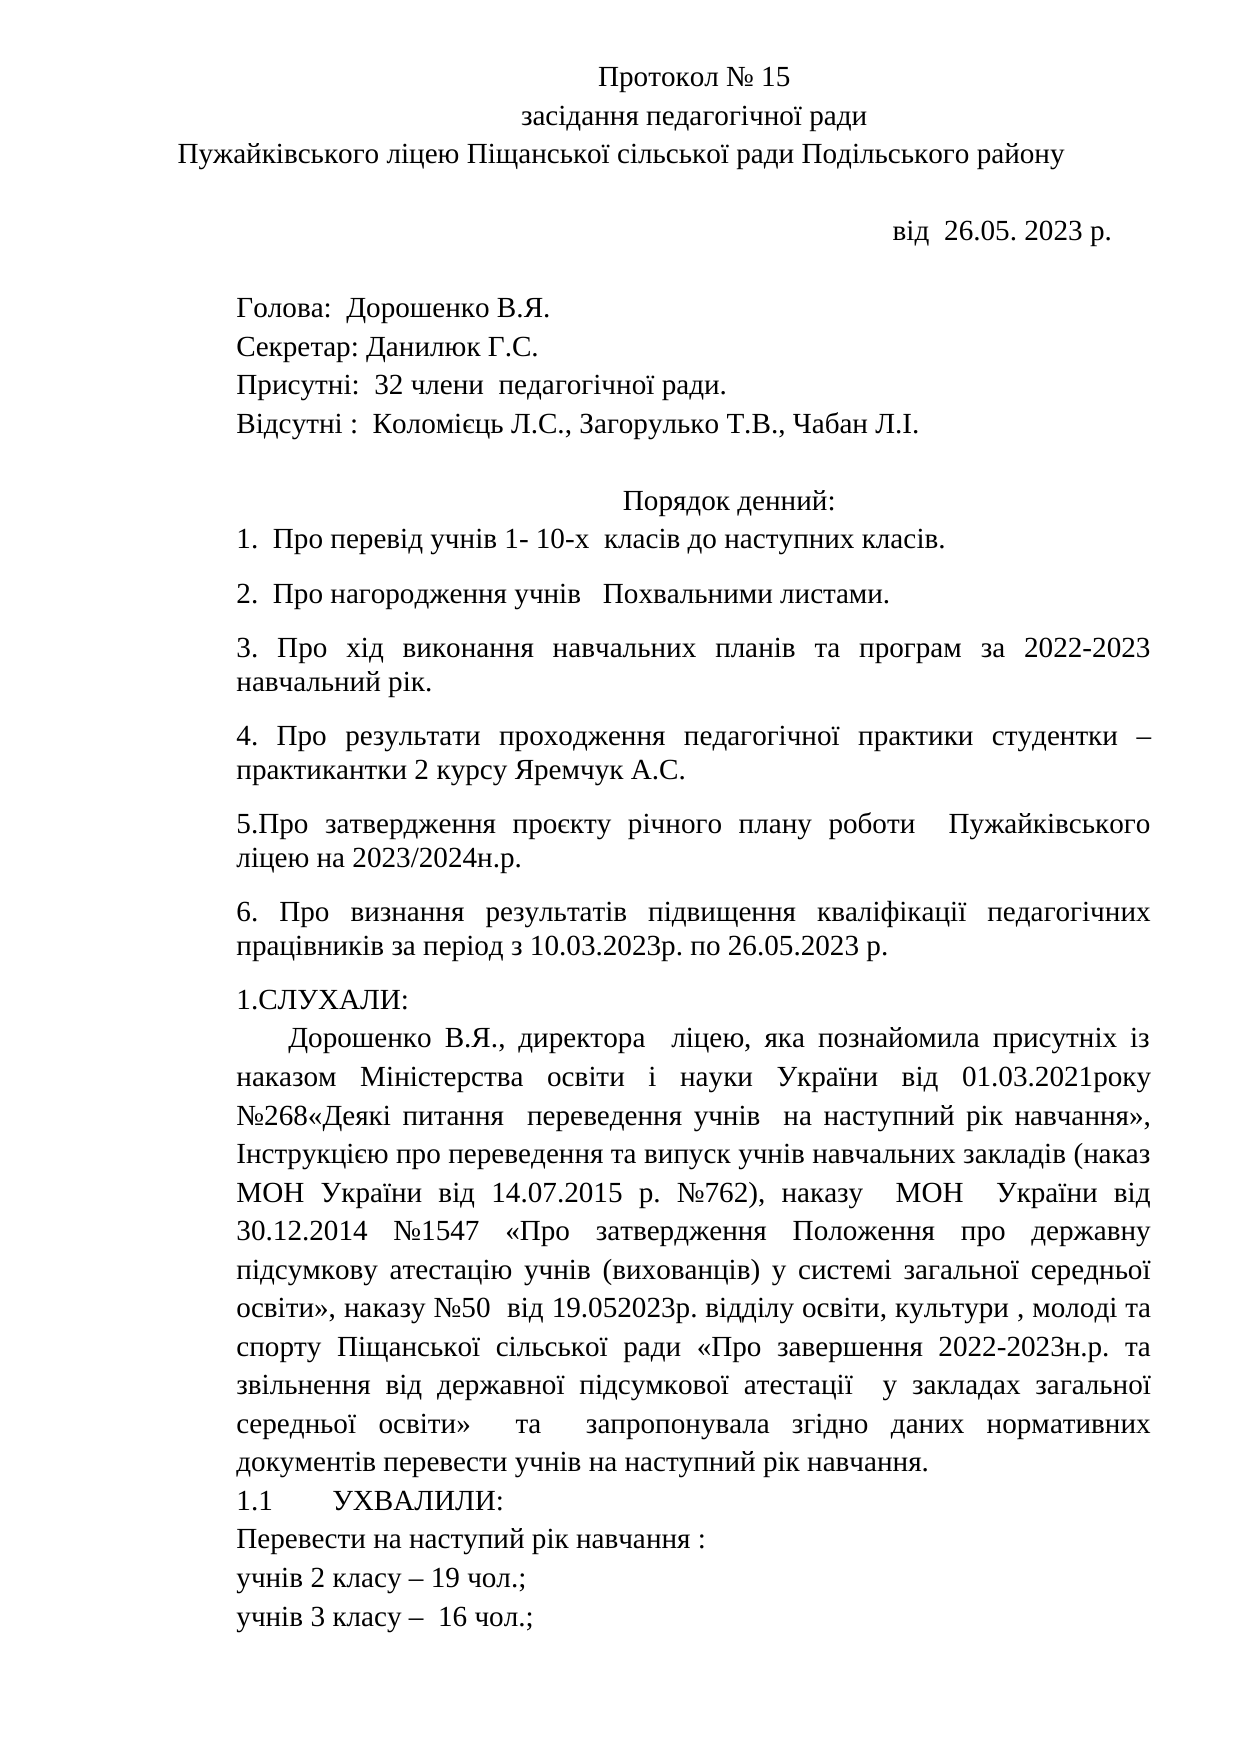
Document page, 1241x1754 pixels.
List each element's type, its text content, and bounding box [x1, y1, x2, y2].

list Перевести на наступий рік навчання : [236, 1522, 1152, 1555]
text Дорошенко В.Я., директора ліцею, яка познайомила присутніх із наказом Міністерства освіти і науки України від 01.03.2021року №268«Деякі питання переведення учнів на наступний рік навчання», Інструкцією про переведення та випуск учнів навчальних закладів (наказ МОН України від 14.07.2015 р. №762), наказу МОН України від 30.12.2014 №1547 «Про затвердження Положення про державну підсумкову атестацію учнів (вихованців) у системі загальної середньої освіти», наказу №50 від 19.052023р. відділу освіти, культури , молоді та спорту Піщанської сільської ради «Про завершення 2022-2023н.р. та звільнення від державної підсумкової атестації у закладах загальної середньої освіти» та запропонувала згідно даних нормативних документів перевести учнів на наступний рік навчання. [236, 1021, 1152, 1478]
text 2. Про нагородження учнів Похвальними листами. [236, 576, 1152, 609]
text Порядок денний: [236, 483, 1152, 517]
text Протокол № 15 [236, 59, 1152, 93]
text 1.СЛУХАЛИ: [236, 982, 1152, 1016]
text від 26.05. 2023 р. [236, 213, 1152, 247]
text Відсутні : Коломієць Л.С., Загорулько Т.В., Чабан Л.І. [236, 406, 1152, 439]
text 5.Про затвердження проєкту річного плану роботи Пужайківського ліцею на 2023/2024н.р. [236, 806, 1152, 873]
text засідання педагогічної ради [236, 98, 1152, 131]
text 6. Про визнання результатів підвищення кваліфікації педагогічних працівників за період з 10.03.2023р. по 26.05.2023 р. [236, 894, 1152, 961]
text Пужайківського ліцею Піщанської сільської ради Подільського району [177, 136, 1152, 170]
list учнів 2 класу – 19 чол.; [236, 1560, 1152, 1594]
text Присутні: 32 члени педагогічної ради. [236, 367, 1152, 401]
text 4. Про результати проходження педагогічної практики студентки – практикантки 2 курсу Яремчук А.С. [236, 718, 1152, 785]
text 3. Про хід виконання навчальних планів та програм за 2022-2023 навчальний рік. [236, 630, 1152, 697]
list учнів 3 класу – 16 чол.; [236, 1599, 1152, 1632]
list УХВАЛИЛИ: [236, 1483, 1152, 1517]
text Секретар: Данилюк Г.С. [236, 329, 1152, 362]
text 1. Про перевід учнів 1- 10-х класів до наступних класів. [236, 522, 1152, 555]
text Голова: Дорошенко В.Я. [236, 290, 1152, 324]
